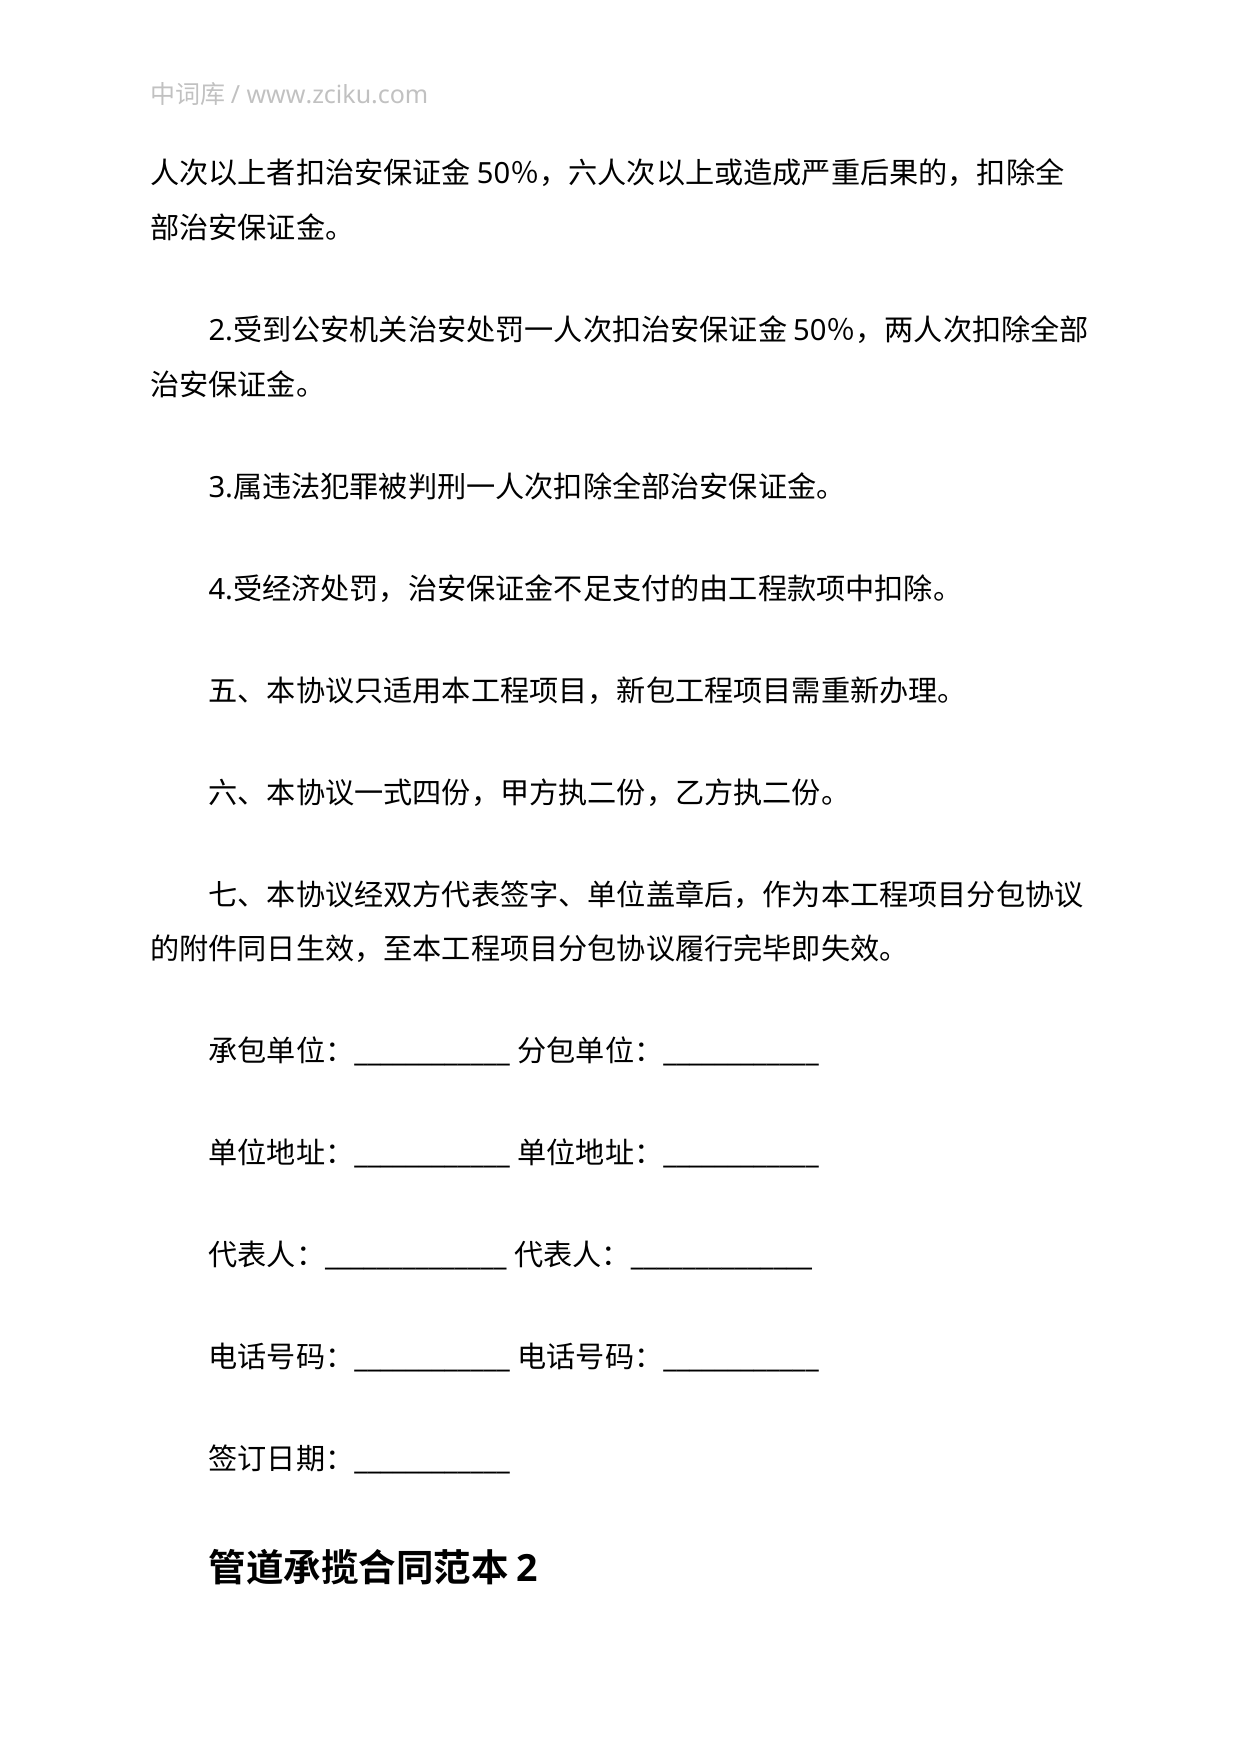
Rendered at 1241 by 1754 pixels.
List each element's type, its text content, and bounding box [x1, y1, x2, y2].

text 4.受经济处罚，治安保证金不足支付的由工程款项中扣除。 [150, 566, 1090, 608]
text 3.属违法犯罪被判刑一人次扣除全部治安保证金。 [150, 463, 1090, 506]
text 电话号码：____________ 电话号码：____________ [150, 1334, 1090, 1376]
text 签订日期：____________ [150, 1436, 1090, 1478]
text 承包单位：____________ 分包单位：____________ [150, 1028, 1090, 1070]
text 单位地址：____________ 单位地址：____________ [150, 1130, 1090, 1172]
text 管道承揽合同范本2 [150, 1538, 1090, 1592]
text 2.受到公安机关治安处罚一人次扣治安保证金50％，两人次扣除全部治安保证金。 [150, 307, 1090, 404]
text 五、本协议只适用本工程项目，新包工程项目需重新办理。 [150, 667, 1090, 710]
text 代表人：______________ 代表人：______________ [150, 1232, 1090, 1274]
text 七、本协议经双方代表签字、单位盖章后，作为本工程项目分包协议的附件同日生效，至本工程项目分包协议履行完毕即失效。 [150, 871, 1090, 968]
text 六、本协议一式四份，甲方执二份，乙方执二份。 [150, 769, 1090, 812]
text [150, 150, 1090, 247]
